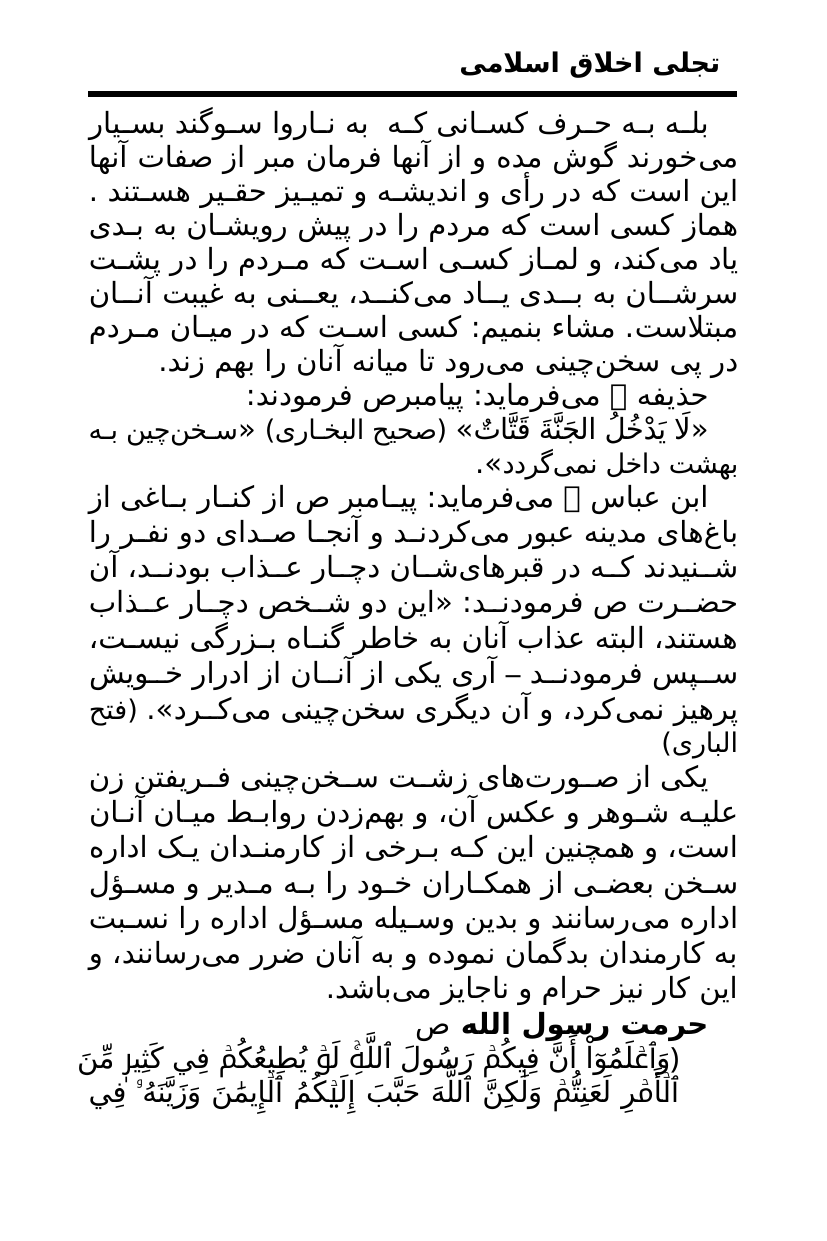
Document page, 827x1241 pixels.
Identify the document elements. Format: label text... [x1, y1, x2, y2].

text حذیفه می‌فرماید: پیامبرص فرمودند: [89, 378, 738, 412]
text یکی از صورت‌های زشت سخن‌چینی فریفتن زن علیه شوهر و عکس آن، و بهم‌زدن روابط میان آنان است، و همچنین این که برخی از کارمندان یک اداره سخن بعضی از همکاران خود را به مدیر و مسؤل اداره می‌رسانند و بدین وسیله مسؤل اداره را نسبت به کارمندان بدگمان نموده و به آنان ضرر می‌رسانند، و این کار نیز حرام و ناجایز می‌باشد. [89, 760, 738, 1006]
text حرمت رسول الله ص [89, 1007, 738, 1041]
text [89, 1041, 679, 1109]
text ابن عباس می‌فرماید: پیامبر ص از کنار باغی از باغ‌های مدینه عبور می‌کردند و آنجا صدای دو نفر را شنیدند که در قبرهای‌شان دچار عذاب بودند، آن حضرت ص فرمودند: «این دو شخص دچار عذاب هستند، البته عذاب آنان به خاطر گناه بزرگی نیست، سپس فرمودند – آری یکی از آنان از ادرار خویش پرهیز نمی‌کرد، و آن دیگری سخن‌چینی می‌کرد». (فتح الباری) [89, 480, 738, 759]
text بله به حرف کسانی که به‌ ناروا سوگند بسیار می‌خورند گوش مده و از آنها فرمان مبر از صفات آنها این است که در رأی‌ و اندیشه‌ و تمییز حقیر هستند . هماز كسی‌ است‌ كه‌ مردم‌ را در پیش ‌رویشان‌ به‌ بدی‌ یاد می‌كند، و‌ لماز كسی‌ است‌ كه‌ مردم‌ را در پشت‌ سرشان‌ به‌ بدی ‌یاد می‌كند، یعنی‌ به‌ غیبت‌ آنان‌ مبتلاست‌. مشاء بنمیم: كسی‌ است‌ كه‌ در میان‌ مردم ‌در پی‌ سخن‌چینی‌ می‌رود تا میانه‌ آنان‌ را بهم‌ زند. [89, 106, 738, 378]
text «لَا يَدْخُلُ الجَنَّةَ قَتَّاتٌ» (صحيح البخاری) «سخن‌چین به بهشت داخل نمی‌گردد». [89, 412, 738, 480]
